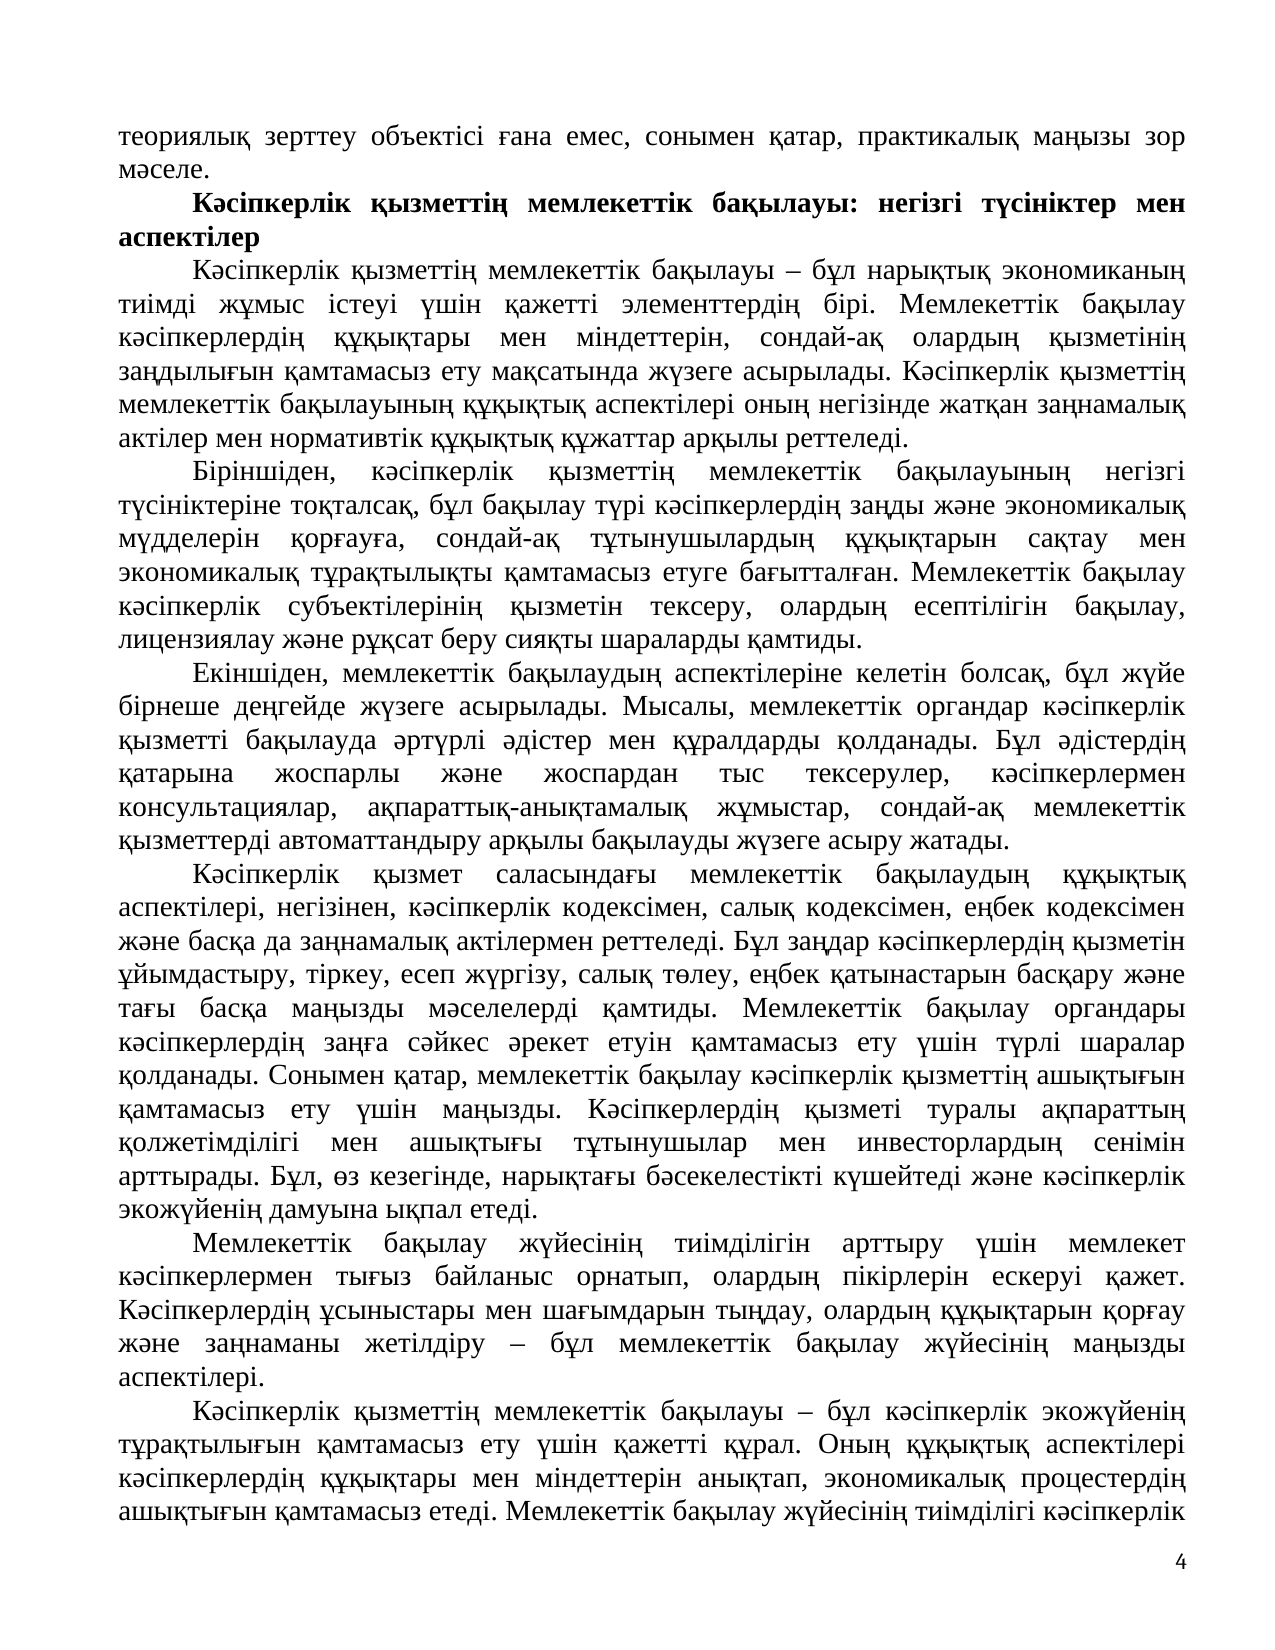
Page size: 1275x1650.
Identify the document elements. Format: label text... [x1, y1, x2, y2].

text Екіншіден, мемлекеттік бақылаудың аспектілеріне келетін болсақ, бұл жүйе бірнеше деңгейде жүзеге асырылады. Мысалы, мемлекеттік органдар кәсіпкерлік қызметті бақылауда әртүрлі әдістер мен құралдарды қолданады. Бұл әдістердің қатарына жоспарлы және жоспардан тыс тексерулер, кәсіпкерлермен консультациялар, ақпараттық-анықтамалық жұмыстар, сондай-ақ мемлекеттік қызметтерді автоматтандыру арқылы бақылауды жүзеге асыру жатады. [118, 655, 1186, 856]
text Біріншіден, кәсіпкерлік қызметтің мемлекеттік бақылауының негізгі түсініктеріне тоқталсақ, бұл бақылау түрі кәсіпкерлердің заңды және экономикалық мүдделерін қорғауға, сондай-ақ тұтынушылардың құқықтарын сақтау мен экономикалық тұрақтылықты қамтамасыз етуге бағытталған. Мемлекеттік бақылау кәсіпкерлік субъектілерінің қызметін тексеру, олардың есептілігін бақылау, лицензиялау және рұқсат беру сияқты шараларды қамтиды. [118, 453, 1186, 655]
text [118, 118, 1186, 185]
text Кәсіпкерлік қызметтің мемлекеттік бақылауы: негізгі түсініктер мен аспектілер [118, 185, 1186, 252]
text Кәсіпкерлік қызметтің мемлекеттік бақылауы – бұл нарықтық экономиканың тиімді жұмыс істеуі үшін қажетті элементтердің бірі. Мемлекеттік бақылау кәсіпкерлердің құқықтары мен міндеттерін, сондай-ақ олардың қызметінің заңдылығын қамтамасыз ету мақсатында жүзеге асырылады. Кәсіпкерлік қызметтің мемлекеттік бақылауының құқықтық аспектілері оның негізінде жатқан заңнамалық актілер мен нормативтік құқықтық құжаттар арқылы реттеледі. [118, 252, 1186, 453]
text Мемлекеттік бақылау жүйесінің тиімділігін арттыру үшін мемлекет кәсіпкерлермен тығыз байланыс орнатып, олардың пікірлерін ескеруі қажет. Кәсіпкерлердің ұсыныстары мен шағымдарын тыңдау, олардың құқықтарын қорғау және заңнаманы жетілдіру – бұл мемлекеттік бақылау жүйесінің маңызды аспектілері. [118, 1225, 1186, 1393]
text Кәсіпкерлік қызмет саласындағы мемлекеттік бақылаудың құқықтық аспектілері, негізінен, кәсіпкерлік кодексімен, салық кодексімен, еңбек кодексімен және басқа да заңнамалық актілермен реттеледі. Бұл заңдар кәсіпкерлердің қызметін ұйымдастыру, тіркеу, есеп жүргізу, салық төлеу, еңбек қатынастарын басқару және тағы басқа маңызды мәселелерді қамтиды. Мемлекеттік бақылау органдары кәсіпкерлердің заңға сәйкес әрекет етуін қамтамасыз ету үшін түрлі шаралар қолданады. Сонымен қатар, мемлекеттік бақылау кәсіпкерлік қызметтің ашықтығын қамтамасыз ету үшін маңызды. Кәсіпкерлердің қызметі туралы ақпараттың қолжетімділігі мен ашықтығы тұтынушылар мен инвесторлардың сенімін арттырады. Бұл, өз кезегінде, нарықтағы бәсекелестікті күшейтеді және кәсіпкерлік экожүйенің дамуына ықпал етеді. [118, 856, 1186, 1225]
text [118, 1393, 1186, 1527]
